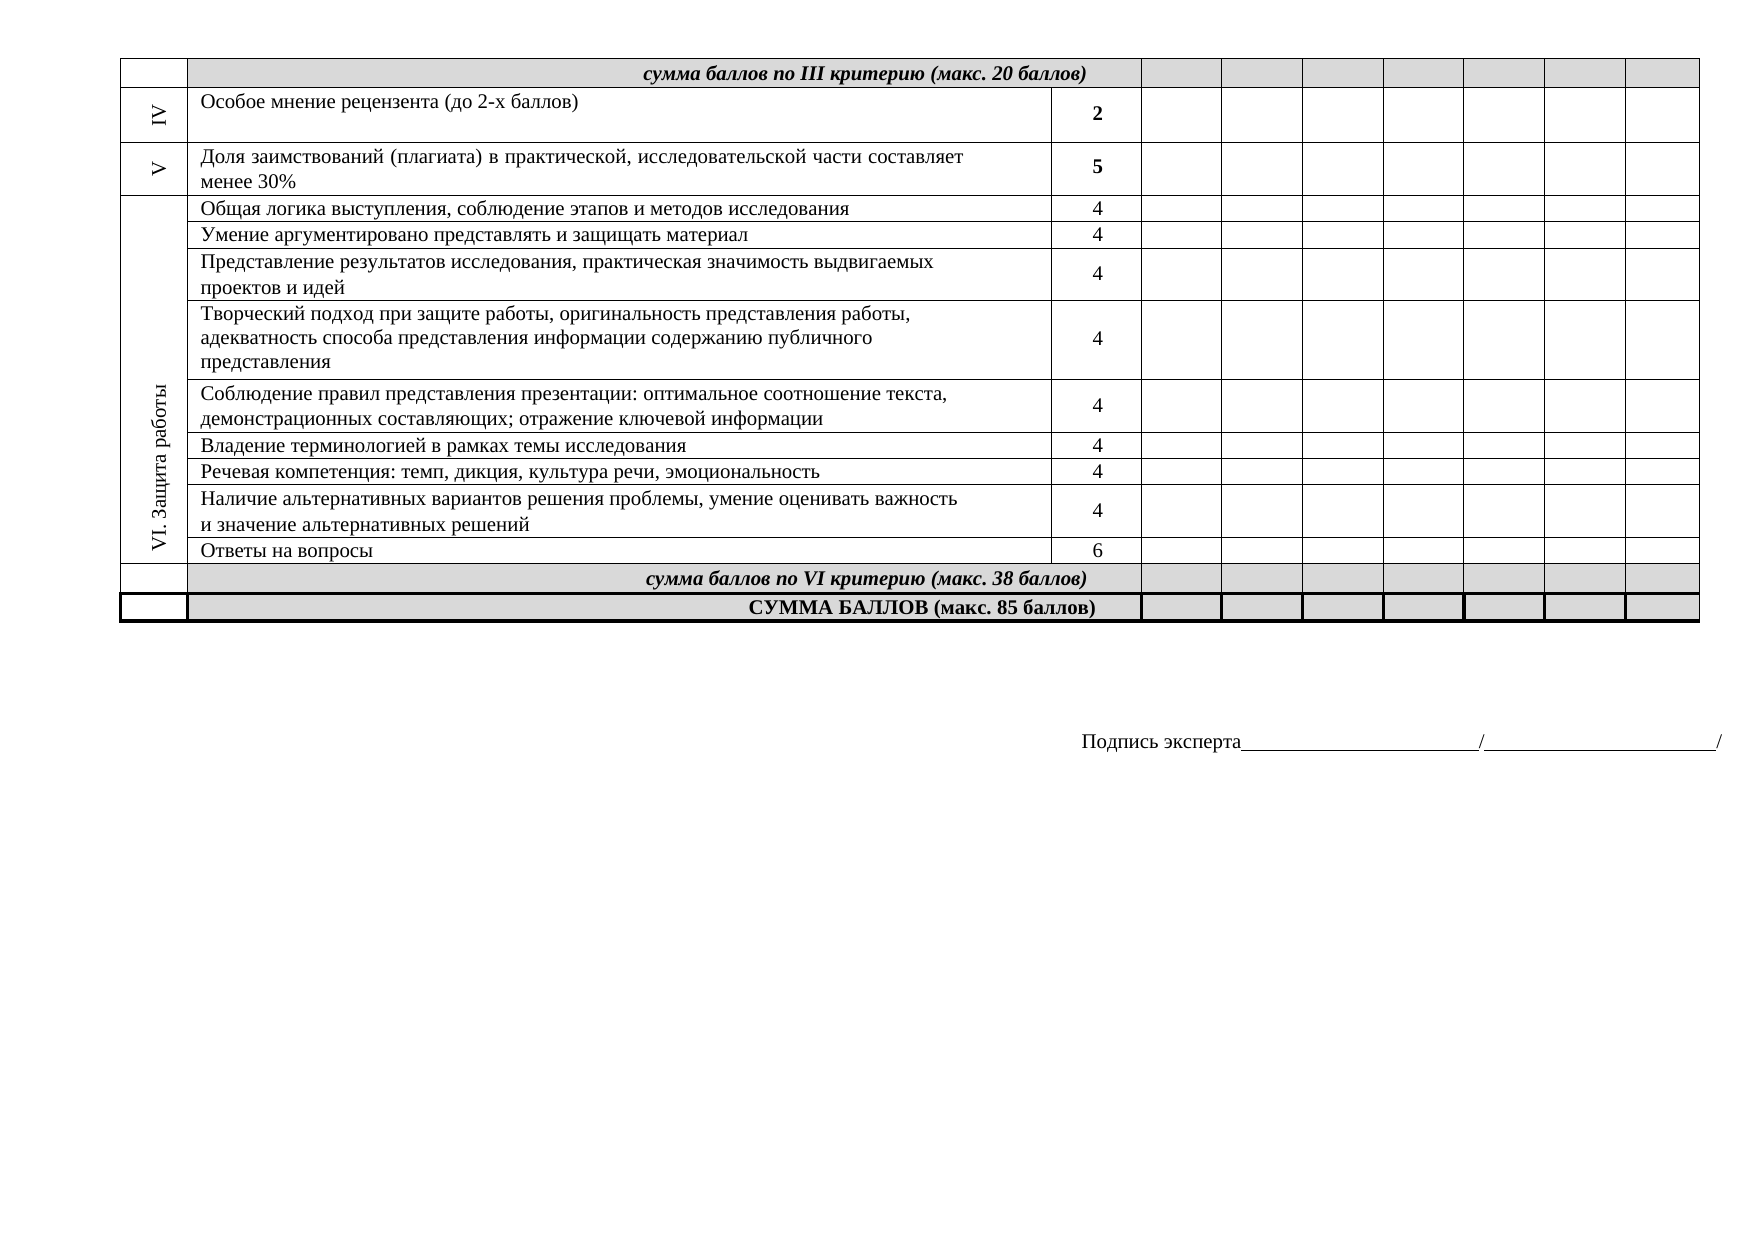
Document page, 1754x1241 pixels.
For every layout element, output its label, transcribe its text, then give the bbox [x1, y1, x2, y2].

table_header [1303, 59, 1383, 87]
table_cell [1545, 249, 1625, 300]
table_cell 4 [1052, 433, 1141, 458]
table_cell Ответы на вопросы [188, 538, 1051, 563]
table_cell [1222, 564, 1302, 592]
table_cell 4 [1052, 196, 1141, 221]
table_cell [1385, 595, 1462, 619]
table_cell [1222, 222, 1302, 247]
table_cell [1384, 485, 1463, 537]
table_cell [1464, 459, 1544, 484]
table_cell Речевая компетенция: темп, дикция, культура речи, эмоциональность [188, 459, 1051, 484]
table_cell 2 [1052, 88, 1141, 142]
table_cell [1464, 222, 1544, 247]
table_cell Владение терминологией в рамках темы исследования [188, 433, 1051, 458]
table_cell [1464, 538, 1544, 563]
table_cell [1303, 485, 1383, 537]
table_cell [1626, 564, 1699, 592]
table_cell [1304, 595, 1382, 619]
table_cell 4 [1052, 249, 1141, 300]
table_header [1626, 59, 1699, 87]
table_cell [1222, 433, 1302, 458]
table_header [1384, 59, 1463, 87]
table_cell [1384, 222, 1463, 247]
table_cell [1626, 249, 1699, 300]
table_header [1545, 59, 1625, 87]
table_cell [1142, 143, 1221, 194]
table_cell [1464, 301, 1544, 379]
table_cell [121, 564, 187, 592]
text Подпись эксперта / / [1081, 729, 1735, 753]
table_cell [1384, 459, 1463, 484]
table_cell [1626, 88, 1699, 142]
table_cell [1142, 88, 1221, 142]
table_cell [1303, 143, 1383, 194]
table_cell Общая логика выступления, соблюдение этапов и методов исследования [188, 196, 1051, 221]
table_cell [1222, 538, 1302, 563]
table_cell [1545, 143, 1625, 194]
table_cell Доля заимствований (плагиата) в практической, исследовательской части составляет менее 30% [188, 143, 1051, 194]
table_cell [1464, 564, 1544, 592]
table_cell [1545, 564, 1625, 592]
table_cell [1384, 301, 1463, 379]
table_cell [1545, 88, 1625, 142]
table_cell [1545, 196, 1625, 221]
table_cell 6 [1052, 538, 1141, 563]
table_cell [1303, 459, 1383, 484]
table_cell [1222, 380, 1302, 432]
table_cell V [121, 143, 187, 194]
table_cell [1143, 595, 1220, 619]
table_cell [1142, 249, 1221, 300]
table_cell [1384, 380, 1463, 432]
table_cell [1626, 196, 1699, 221]
table_cell [1626, 459, 1699, 484]
table_cell [1626, 143, 1699, 194]
table_cell [1545, 222, 1625, 247]
table_cell [1545, 380, 1625, 432]
table_header [1464, 59, 1544, 87]
table_cell Умение аргументировано представлять и защищать материал [188, 222, 1051, 247]
table_cell [1222, 301, 1302, 379]
table_cell [1464, 249, 1544, 300]
table_cell 4 [1052, 485, 1141, 537]
table_header сумма баллов по III критерию (макс. 20 баллов) [188, 59, 1141, 87]
table_cell [1303, 538, 1383, 563]
table_cell [1222, 485, 1302, 537]
table_cell [1545, 301, 1625, 379]
table_cell 4 [1052, 222, 1141, 247]
table_cell [1464, 88, 1544, 142]
table_cell СУММА БАЛЛОВ (макс. 85 баллов) [189, 595, 1140, 619]
table_cell [1384, 564, 1463, 592]
table_cell [1384, 538, 1463, 563]
table_cell [1626, 538, 1699, 563]
table_cell [1222, 196, 1302, 221]
table_cell [1142, 196, 1221, 221]
table_cell Представление результатов исследования, практическая значимость выдвигаемых проектов и идей [188, 249, 1051, 300]
table_cell [1384, 88, 1463, 142]
table_cell Творческий подход при защите работы, оригинальность представления работы, адекватность способа представления информации содержанию публичного представления [188, 301, 1051, 379]
table_cell [1142, 433, 1221, 458]
table_cell [1626, 485, 1699, 537]
table_cell [1545, 485, 1625, 537]
table_cell [1384, 196, 1463, 221]
table_cell [1626, 301, 1699, 379]
table_cell [1464, 143, 1544, 194]
table_cell [1303, 380, 1383, 432]
table_cell [1626, 433, 1699, 458]
table_cell [1222, 88, 1302, 142]
table_cell [1142, 222, 1221, 247]
table_cell [1223, 595, 1301, 619]
table_cell [1303, 433, 1383, 458]
table_cell сумма баллов по VI критерию (макс. 38 баллов) [188, 564, 1141, 592]
table_cell [1303, 88, 1383, 142]
table_cell [1545, 538, 1625, 563]
table_cell [1466, 595, 1543, 619]
table_cell [1464, 485, 1544, 537]
table_cell [1384, 433, 1463, 458]
table_cell Наличие альтернативных вариантов решения проблемы, умение оценивать важность и значение альтернативных решений [188, 485, 1051, 537]
table_cell 5 [1052, 143, 1141, 194]
table_cell [1303, 249, 1383, 300]
table_cell Особое мнение рецензента (до 2-х баллов) [188, 88, 1051, 142]
table_cell [122, 595, 186, 619]
table_cell [1464, 380, 1544, 432]
table_cell [1222, 249, 1302, 300]
table_cell 4 [1052, 459, 1141, 484]
table_cell [1142, 485, 1221, 537]
table_cell [1384, 249, 1463, 300]
table_cell [1464, 433, 1544, 458]
table_cell [1303, 564, 1383, 592]
table_cell [1626, 380, 1699, 432]
table_cell IV [121, 88, 187, 142]
table_cell [1142, 301, 1221, 379]
table_header [1142, 59, 1221, 87]
table_cell [1303, 222, 1383, 247]
table_header [121, 59, 187, 87]
table_cell [1142, 459, 1221, 484]
table_cell [1627, 595, 1699, 619]
table_cell [1222, 143, 1302, 194]
table_cell [1142, 564, 1221, 592]
table_cell 4 [1052, 301, 1141, 379]
table_cell [1545, 459, 1625, 484]
table_cell [1303, 301, 1383, 379]
table_cell [1303, 196, 1383, 221]
table_cell 4 [1052, 380, 1141, 432]
table_cell [1546, 595, 1624, 619]
table_cell VI. Защита работы [121, 196, 187, 563]
table_cell [1626, 222, 1699, 247]
table_header [1222, 59, 1302, 87]
table_cell [1384, 143, 1463, 194]
table_cell [1464, 196, 1544, 221]
table_cell [1142, 380, 1221, 432]
table_cell Соблюдение правил представления презентации: оптимальное соотношение текста, демонстрационных составляющих; отражение ключевой информации [188, 380, 1051, 432]
table_cell [1142, 538, 1221, 563]
table_cell [1545, 433, 1625, 458]
table_cell [1222, 459, 1302, 484]
